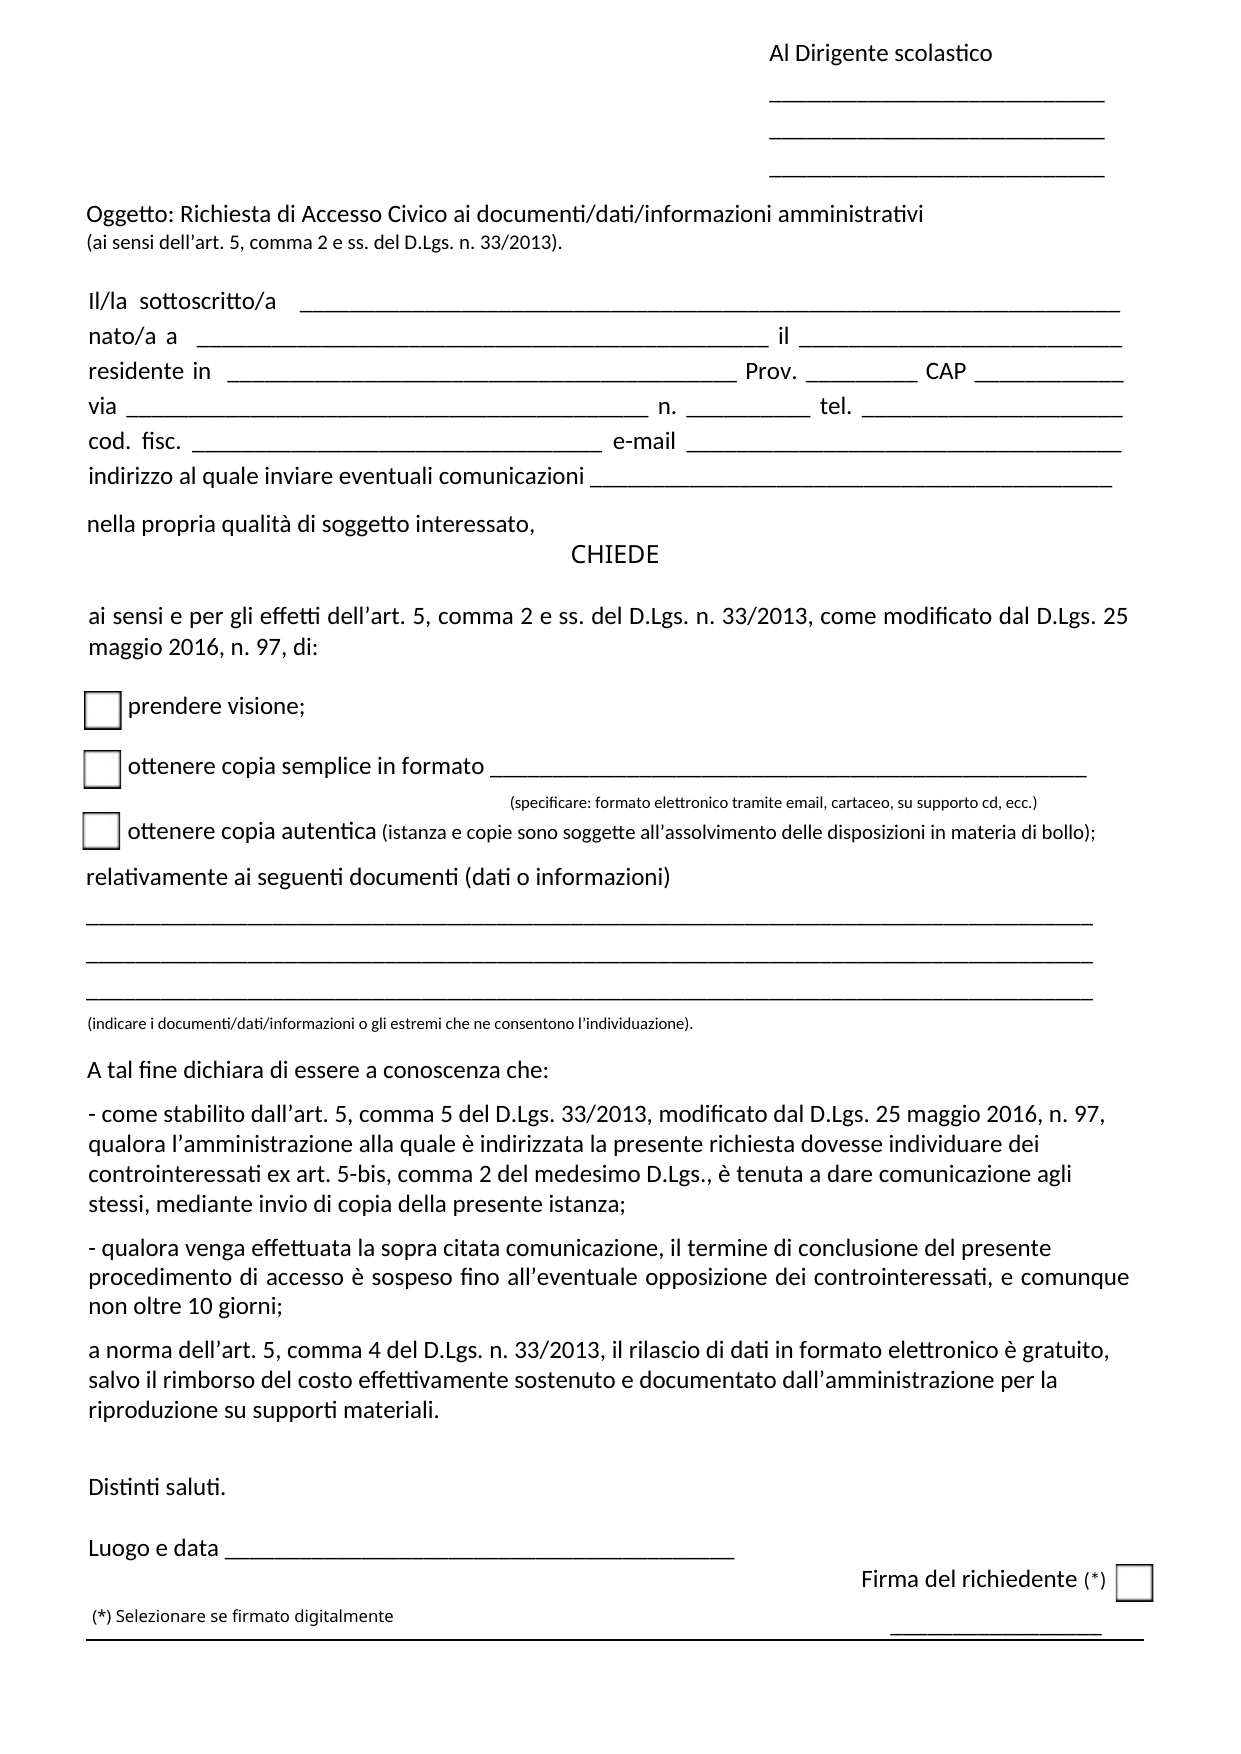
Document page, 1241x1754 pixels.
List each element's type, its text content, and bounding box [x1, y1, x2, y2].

picture [83, 750, 122, 789]
text nella propria qualità di soggetto interessato, [87, 510, 1240, 538]
text ottenere copia semplice in formato ________________________________________________ [128, 751, 1240, 781]
text (*) Selezionare se firmato digitalmente [92, 1607, 872, 1626]
text _________________________________________________________________________________ _________________________________________________________________________________ _________________________________________________________________________________ [86, 892, 1114, 1005]
text A tal fine dichiara di essere a conoscenza che: [87, 1056, 1240, 1085]
text Il/la sottoscritto/a __________________________________________________________________ nato/a a ______________________________________________ il __________________________ residente in _________________________________________ Prov. _________ CAP ____________ via __________________________________________ n. __________ tel. _____________________ cod. fisc. _________________________________ e-mail ___________________________________ indirizzo al quale inviare eventuali comunicazioni __________________________________________ [88, 282, 1133, 492]
text a norma dell’art. 5, comma 4 del D.Lgs. n. 33/2013, il rilascio di dati in formato elettronico è gratuito, salvo il rimborso del costo effettivamente sostenuto e documentato dall’amministrazione per la riproduzione su supporti materiali. [88, 1334, 1133, 1424]
text Distinti saluti. [88, 1473, 1240, 1501]
text Luogo e data _________________________________________ [88, 1532, 1240, 1562]
text ottenere copia autentica (istanza e copie sono soggette all’assolvimento delle disposizioni in materia di bollo); [127, 819, 1240, 844]
text ___________________________ ___________________________ ___________________________ [769, 69, 1126, 182]
text prendere visione; [128, 691, 1240, 720]
text Al Dirigente scolastico [769, 39, 1240, 67]
text (specificare: formato elettronico tramite email, cartaceo, su supporto cd, ecc.) [509, 793, 1240, 812]
text relativamente ai seguenti documenti (dati o informazioni) [86, 862, 1240, 891]
picture [1115, 1593, 1154, 1602]
text CHIEDE [570, 541, 1240, 570]
text (ai sensi dell’art. 5, comma 2 e ss. del D.Lgs. n. 33/2013). [86, 230, 1240, 254]
text - qualora venga effettuata la sopra citata comunicazione, il termine di conclusione del presente [88, 1233, 1240, 1262]
text - come stabilito dall’art. 5, comma 5 del D.Lgs. 33/2013, modificato dal D.Lgs. 25 maggio 2016, n. 97, qualora l’amministrazione alla quale è indirizzata la presente richiesta dovesse individuare dei controinteressati ex art. 5-bis, comma 2 del medesimo D.Lgs., è tenuta a dare comunicazione agli stessi, mediante invio di copia della presente istanza; [88, 1099, 1127, 1218]
picture [82, 812, 121, 850]
text (indicare i documenti/dati/informazioni o gli estremi che ne consentono l’individuazione). [87, 1014, 1240, 1033]
text Oggetto: Richiesta di Accesso Civico ai documenti/dati/informazioni amministrativi [86, 199, 1240, 228]
picture [84, 691, 122, 730]
text procedimento di accesso è sospeso fino all’eventuale opposizione dei controinteressati, e comunque non oltre 10 giorni; [88, 1262, 1131, 1320]
text _________________ [890, 1610, 1240, 1638]
text ai sensi e per gli effetti dell’art. 5, comma 2 e ss. del D.Lgs. n. 33/2013, come modificato dal D.Lgs. 25 maggio 2016, n. 97, di: [88, 599, 1132, 662]
text Firma del richiedente (*) [861, 1566, 1240, 1593]
